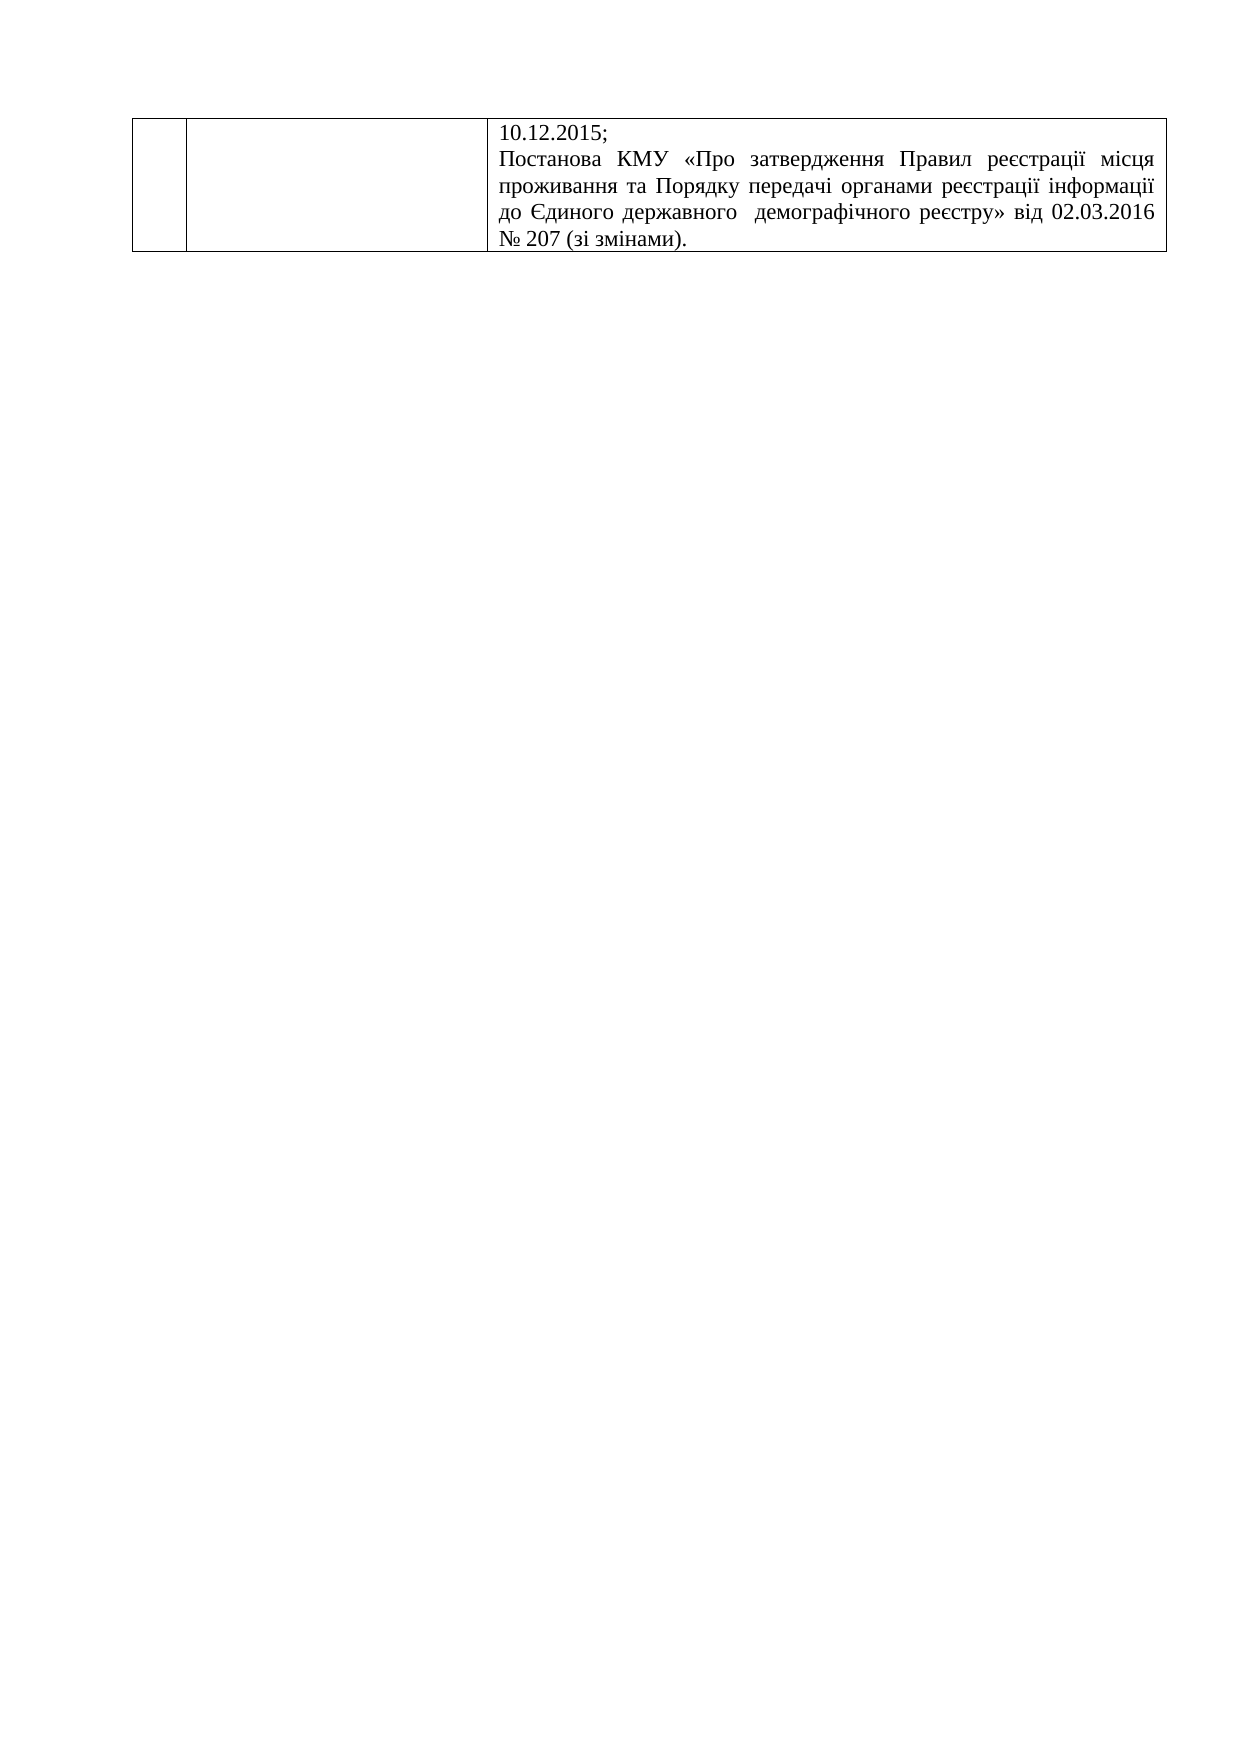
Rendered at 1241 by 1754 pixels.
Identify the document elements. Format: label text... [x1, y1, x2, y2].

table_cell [187, 119, 487, 251]
table_cell 7. [133, 119, 186, 251]
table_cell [488, 119, 1166, 251]
